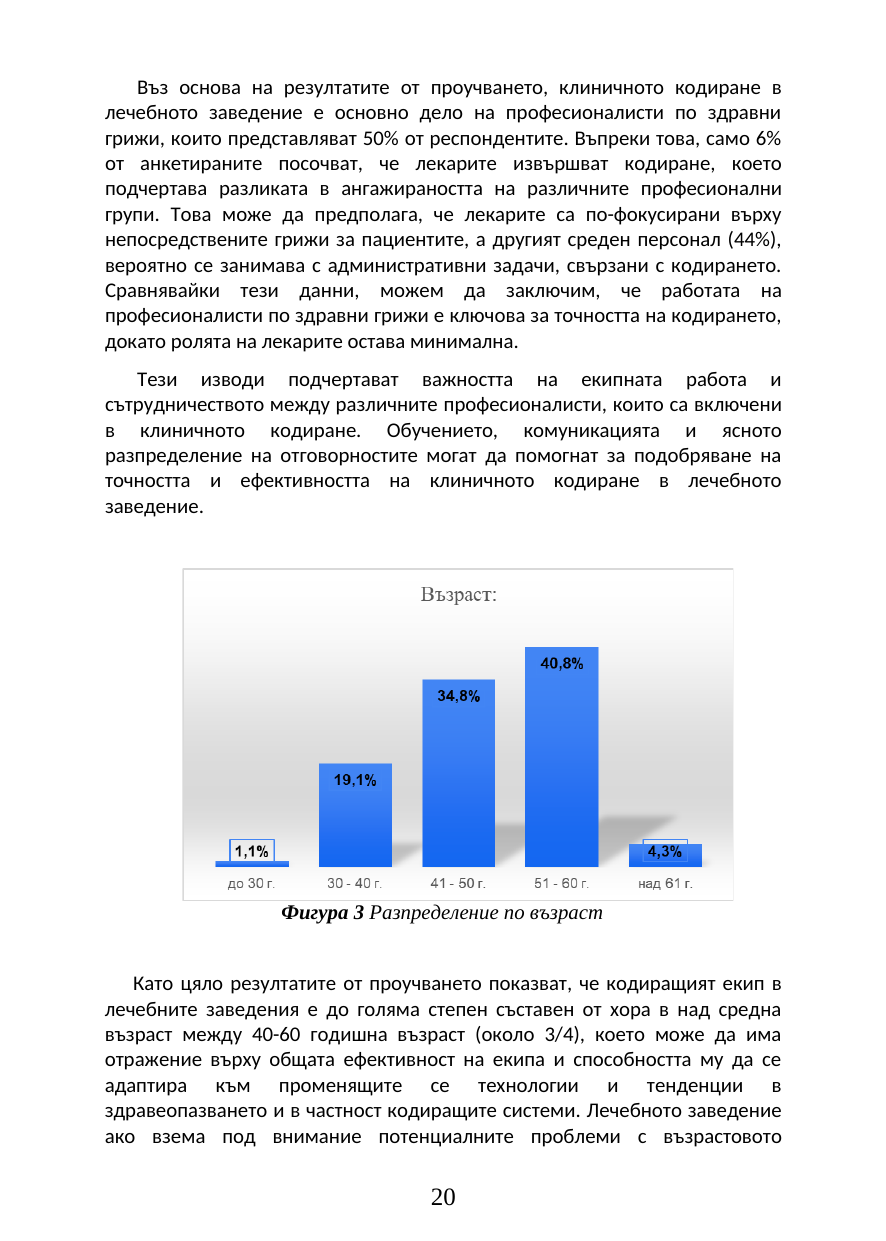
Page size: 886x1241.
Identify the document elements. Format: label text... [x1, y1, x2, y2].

text Фигура 3 Разпределение по възраст [103, 900, 783, 924]
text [104, 970, 783, 1148]
text Тези изводи подчертават важността на екипната работа и сътрудничеството между различните професионалисти, които са включени в клиничното кодиране. Обучението, комуникацията и ясното разпределение на отговорностите могат да помогнат за подобряване на точността и ефективността на клиничното кодиране в лечебното заведение. [105, 366, 783, 518]
picture [182, 568, 734, 901]
text Въз основа на резултатите от проучването, клиничното кодиране в лечебното заведение е основно дело на професионалисти по здравни грижи, които представляват 50% от респондентите. Въпреки това, само 6% от анкетираните посочват, че лекарите извършват кодиране, което подчертава разликата в ангажираността на различните професионални групи. Това може да предполага, че лекарите са по-фокусирани върху непосредствените грижи за пациентите, а другият среден персонал (44%), вероятно се занимава с административни задачи, свързани с кодирането. Сравнявайки тези данни, можем да заключим, че работата на професионалисти по здравни грижи е ключова за точността на кодирането, докато ролята на лекарите остава минимална. [105, 74, 783, 353]
